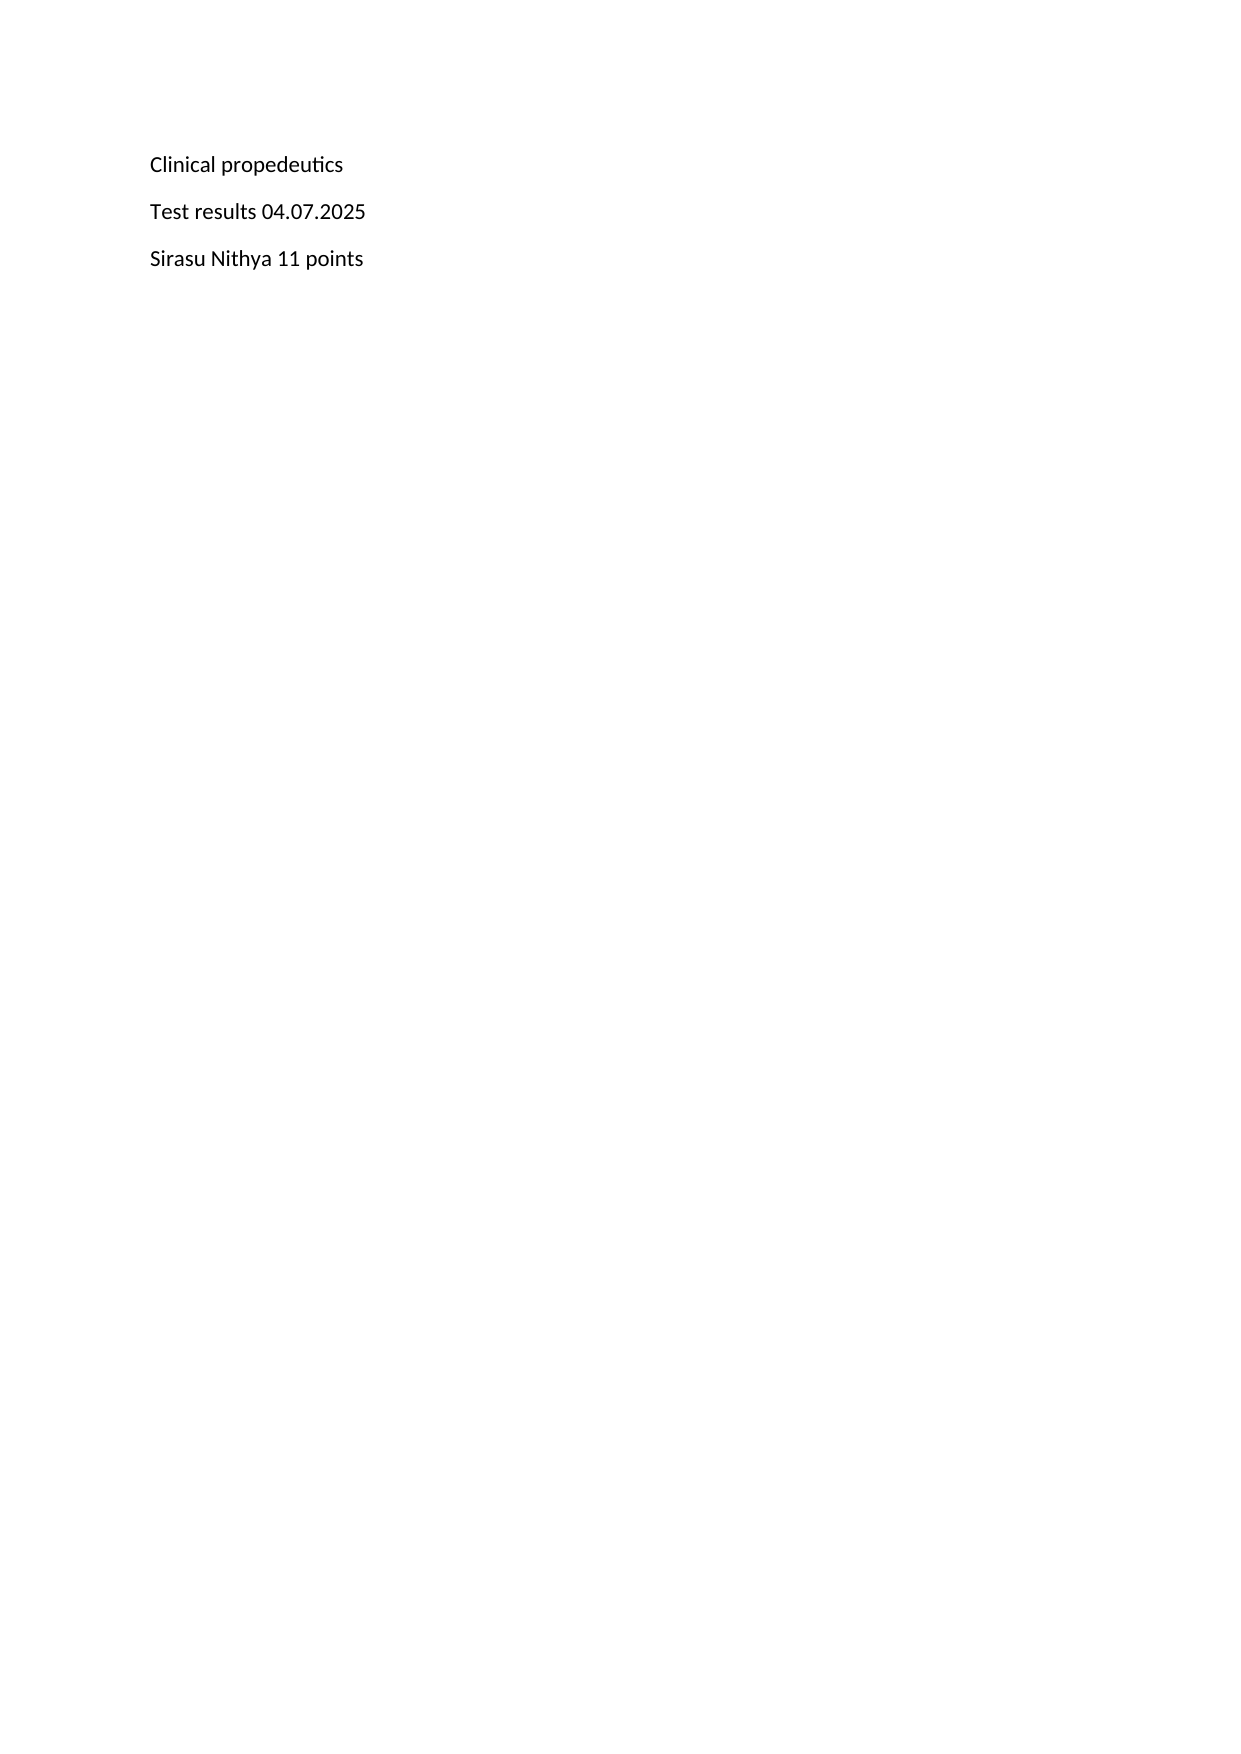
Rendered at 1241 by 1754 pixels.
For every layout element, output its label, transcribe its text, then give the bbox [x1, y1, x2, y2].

text Sirasu Nithya 11 points [150, 244, 1090, 272]
text Test results 04.07.2025 [150, 197, 1090, 225]
text Clinical propedeutics [150, 150, 1090, 178]
